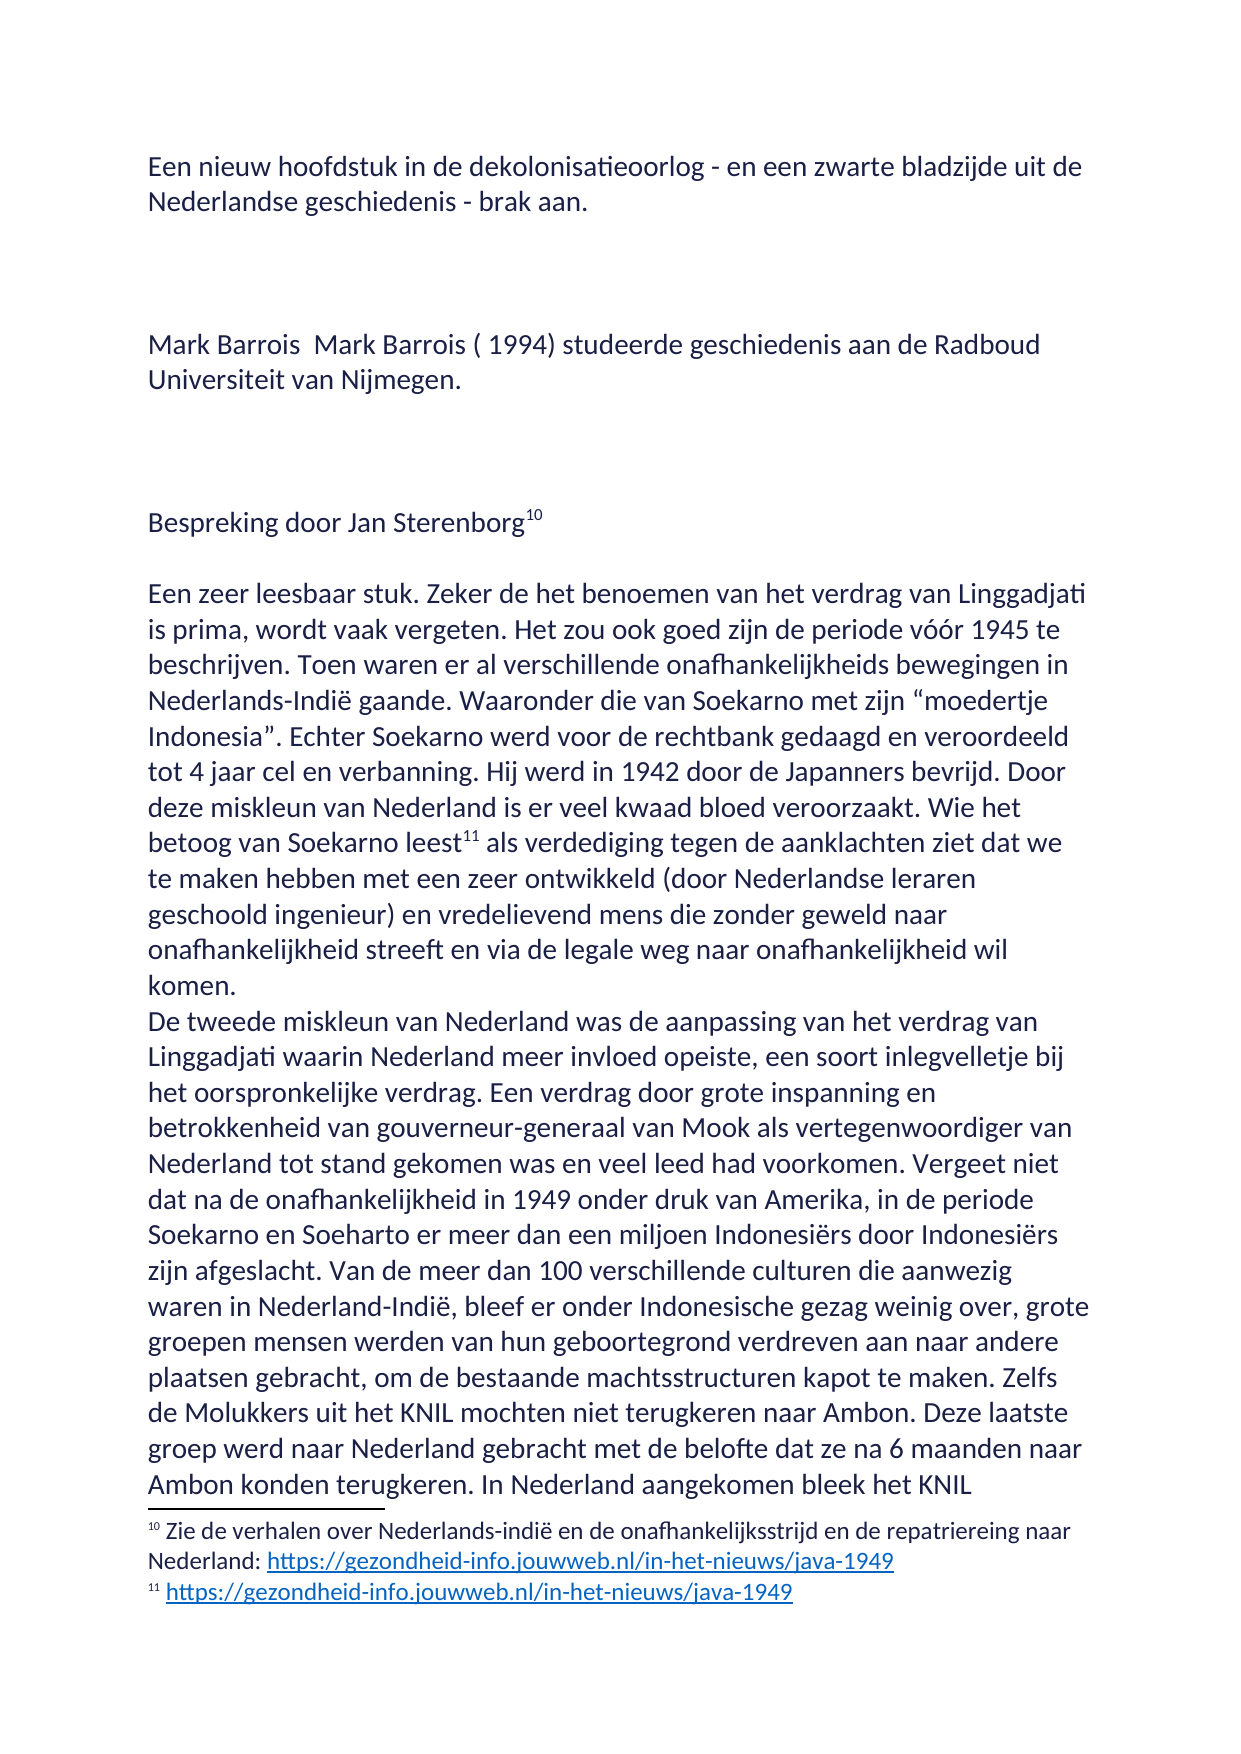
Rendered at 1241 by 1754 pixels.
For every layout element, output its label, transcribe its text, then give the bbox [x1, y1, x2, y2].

text Bespreking door Jan Sterenborg [148, 504, 1093, 539]
text Een nieuw hoofdstuk in de dekolonisatieoorlog - en een zwarte bladzijde uit de Nederlandse geschiedenis - brak aan. [148, 148, 1093, 219]
text Mark Barrois Mark Barrois ( 1994) studeerde geschiedenis aan de Radboud Universiteit van Nijmegen. [148, 326, 1093, 397]
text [148, 1003, 1093, 1501]
text Een zeer leesbaar stuk. Zeker de het benoemen van het verdrag van Linggadjati is prima, wordt vaak vergeten. Het zou ook goed zijn de periode vóór 1945 te beschrijven. Toen waren er al verschillende onafhankelijkheids bewegingen in Nederlands-Indië gaande. Waaronder die van Soekarno met zijn “moedertje Indonesia”. Echter Soekarno werd voor de rechtbank gedaagd en veroordeeld tot 4 jaar cel en verbanning. Hij werd in 1942 door de Japanners bevrijd. Door deze miskleun van Nederland is er veel kwaad bloed veroorzaakt. Wie het betoog van Soekarno leest als verdediging tegen de aanklachten ziet dat we te maken hebben met een zeer ontwikkeld (door Nederlandse leraren geschoold ingenieur) en vredelievend mens die zonder geweld naar onafhankelijkheid streeft en via de legale weg naar onafhankelijkheid wil komen. [148, 575, 1093, 1003]
